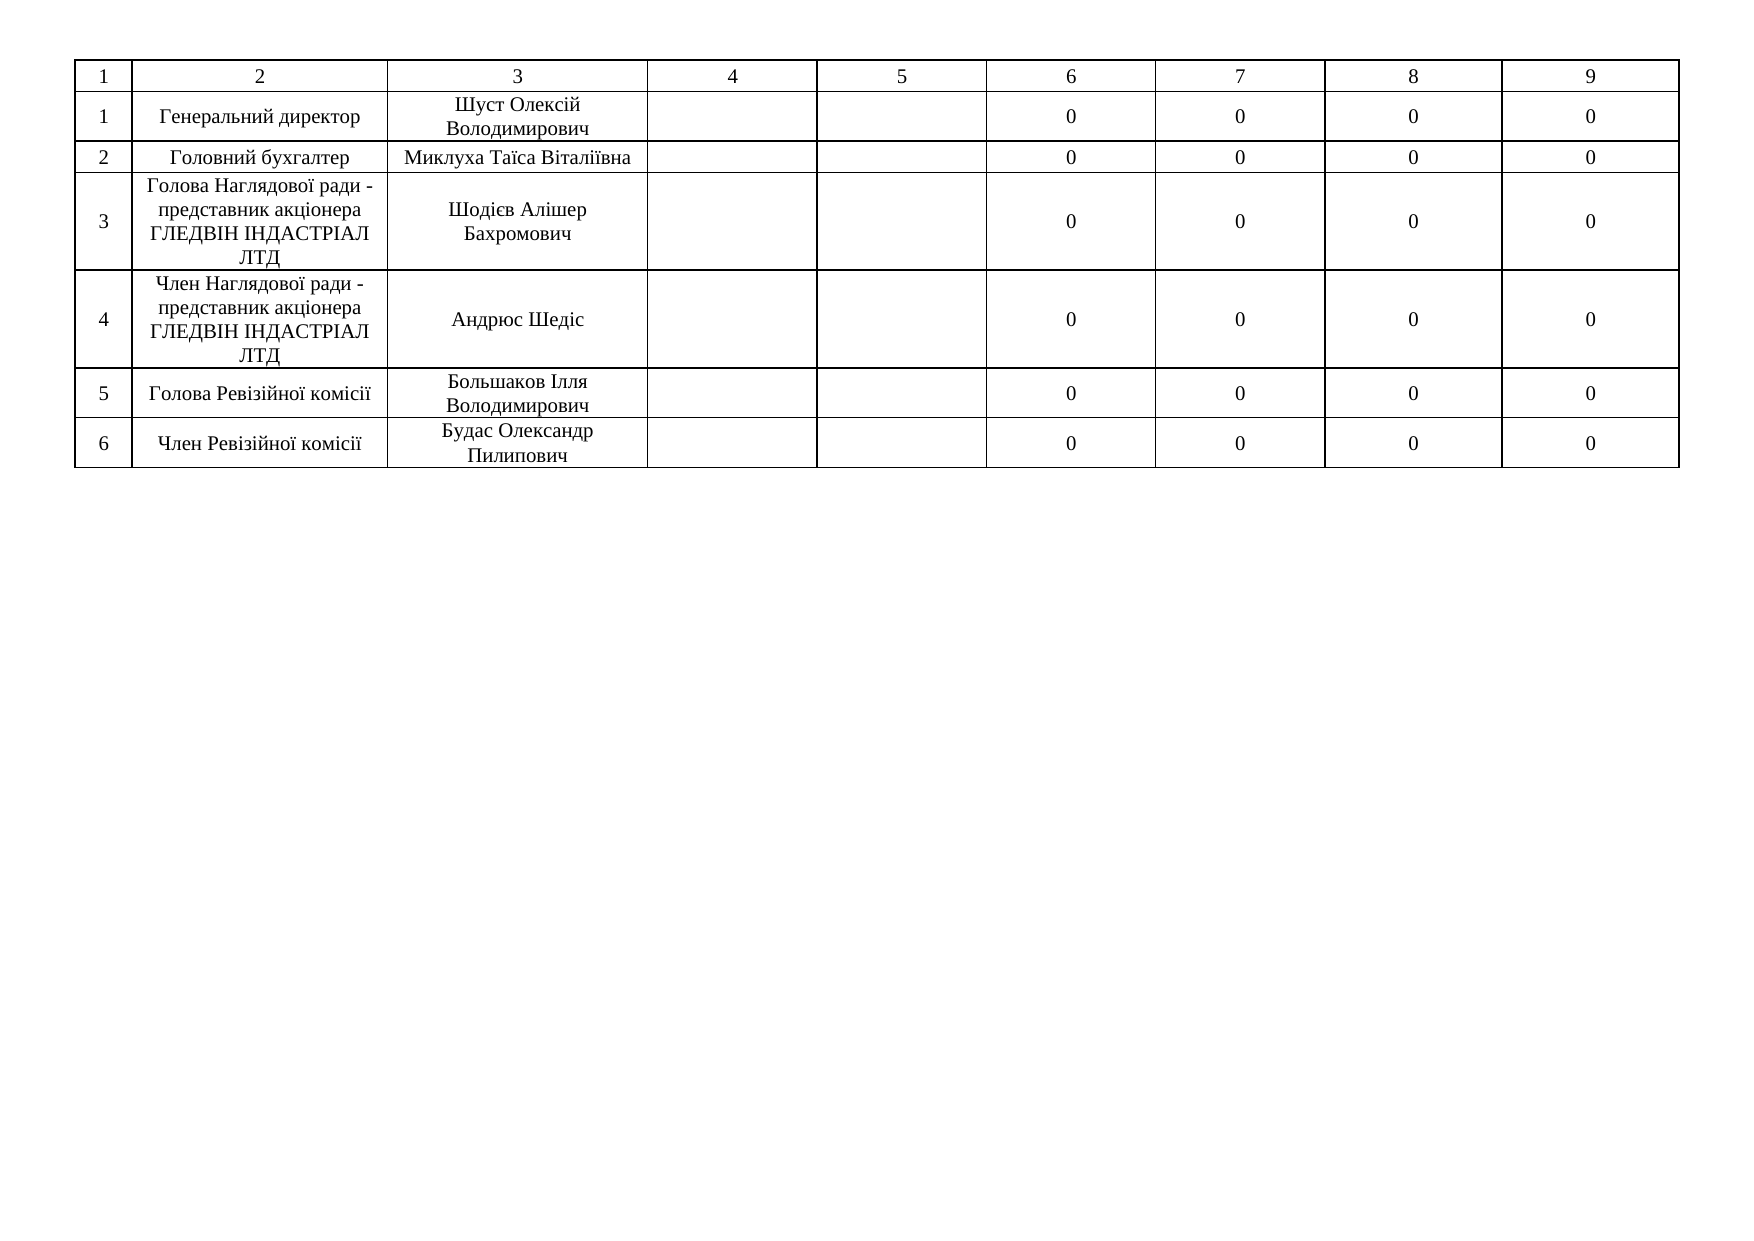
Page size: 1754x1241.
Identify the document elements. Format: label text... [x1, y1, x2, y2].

table_cell 0 [1503, 142, 1678, 172]
table_cell [818, 271, 986, 367]
table_cell 1 [76, 61, 131, 91]
table_cell 0 [1156, 142, 1324, 172]
table_cell Голова Наглядової ради - представник акцiонера ГЛЕДВIН IНДАСТРIАЛ ЛТД [133, 173, 387, 269]
table_cell 0 [987, 173, 1155, 269]
table_cell 2 [76, 142, 131, 172]
table_cell 6 [76, 418, 131, 467]
table_cell Шодiєв Алiшер Бахромович [388, 173, 647, 269]
table_cell Миклуха Таїса Вiталiївна [388, 142, 647, 172]
table_cell Генеральний директор [133, 92, 387, 140]
table_cell [818, 418, 986, 467]
table_cell [818, 92, 986, 140]
table_cell Андрюс Шедiс [388, 271, 647, 367]
table_cell 0 [987, 142, 1155, 172]
table_cell [648, 418, 816, 467]
table_cell 0 [1326, 173, 1501, 269]
table_cell 8 [1326, 61, 1501, 91]
table_cell [818, 142, 986, 172]
table_cell Член Наглядової ради - представник акцiонера ГЛЕДВIН IНДАСТРIАЛ ЛТД [133, 271, 387, 367]
table_cell 2 [133, 61, 387, 91]
table_cell Член Ревiзiйної комiсiї [133, 418, 387, 467]
table_cell Будас Олександр Пилипович [388, 418, 647, 467]
table_cell 0 [1326, 418, 1501, 467]
table_cell 5 [818, 61, 986, 91]
table_cell 3 [388, 61, 647, 91]
table_cell [648, 92, 816, 140]
table_cell 0 [1503, 271, 1678, 367]
table_cell [648, 173, 816, 269]
table_cell 0 [987, 92, 1155, 140]
table_cell [648, 369, 816, 417]
table_cell 4 [76, 271, 131, 367]
table_cell [818, 369, 986, 417]
table_cell 0 [987, 271, 1155, 367]
table_cell 0 [1326, 142, 1501, 172]
table_cell 5 [76, 369, 131, 417]
table_cell 0 [1326, 271, 1501, 367]
table_cell [648, 142, 816, 172]
table_cell [648, 271, 816, 367]
table_cell 7 [1156, 61, 1324, 91]
table_cell 0 [987, 369, 1155, 417]
table_cell 0 [1326, 369, 1501, 417]
table_cell 0 [1503, 369, 1678, 417]
table_cell 3 [76, 173, 131, 269]
table_cell Шуст Олексiй Володимирович [388, 92, 647, 140]
table_cell 1 [76, 92, 131, 140]
table_cell 0 [1503, 92, 1678, 140]
table_cell 6 [987, 61, 1155, 91]
table_cell 4 [648, 61, 816, 91]
table_cell 0 [1156, 271, 1324, 367]
table_cell 0 [1156, 92, 1324, 140]
table_cell [818, 173, 986, 269]
table_cell 0 [1326, 92, 1501, 140]
table_cell Голова Ревiзiйної комiсiї [133, 369, 387, 417]
table_cell 9 [1503, 61, 1678, 91]
table_cell 0 [987, 418, 1155, 467]
table_cell Большаков Iлля Володимирович [388, 369, 647, 417]
table_cell 0 [1156, 418, 1324, 467]
table_cell 0 [1156, 173, 1324, 269]
table_cell 0 [1503, 173, 1678, 269]
table_cell Головний бухгалтер [133, 142, 387, 172]
table_cell 0 [1503, 418, 1678, 467]
table_cell 0 [1156, 369, 1324, 417]
